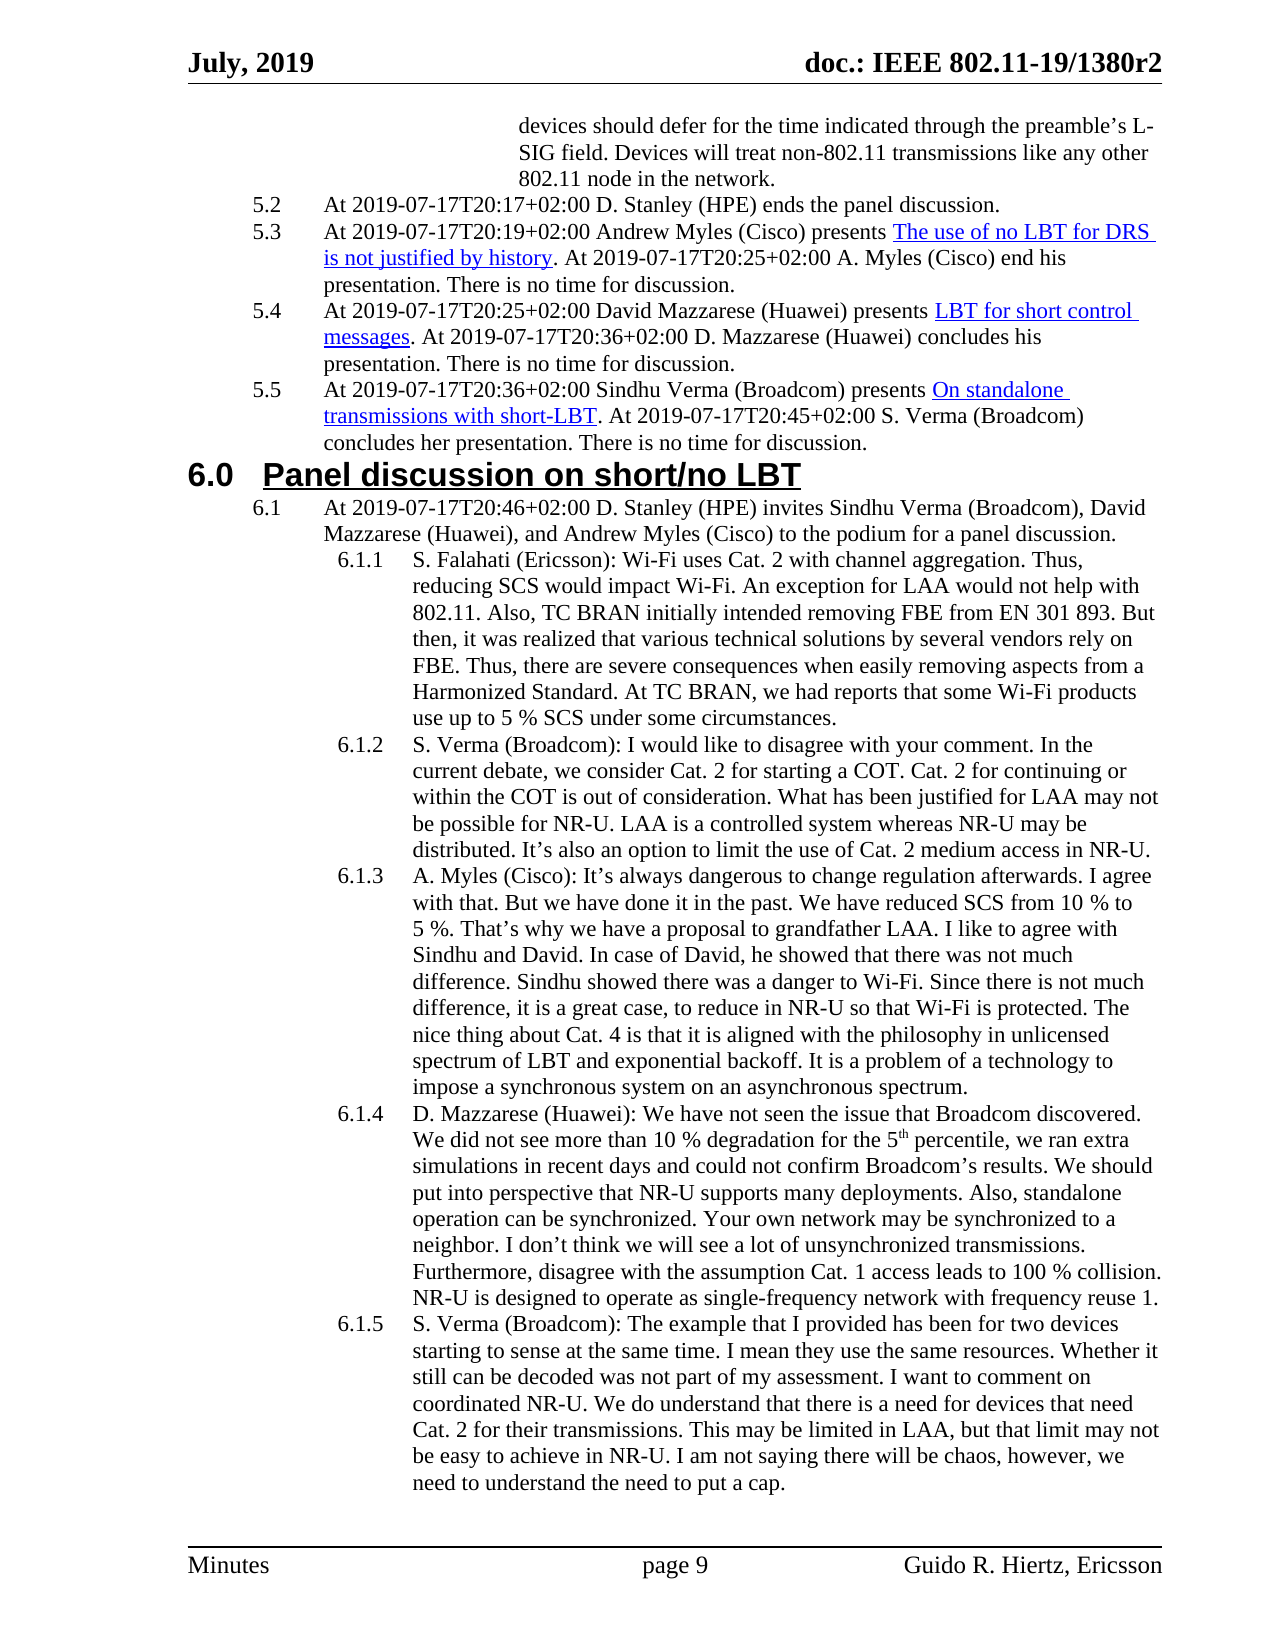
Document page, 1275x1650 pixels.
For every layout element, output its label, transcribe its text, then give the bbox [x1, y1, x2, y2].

list At 2019-07-17T20:19+02:00 Andrew Myles (Cisco) presents The use of no LBT for DRS is not justified by history. At 2019-07-17T20:25+02:00 A. Myles (Cisco) end his presentation. There is no time for discussion. [252, 218, 1162, 297]
list At 2019-07-17T20:36+02:00 Sindhu Verma (Broadcom) presents On standalone transmissions with short-LBT. At 2019-07-17T20:45+02:00 S. Verma (Broadcom) concludes her presentation. There is no time for discussion. [252, 376, 1162, 455]
list S. Falahati (Ericsson): Wi-Fi uses Cat. 2 with channel aggregation. Thus, reducing SCS would impact Wi-Fi. An exception for LAA would not help with 802.11. Also, TC BRAN initially intended removing FBE from EN 301 893. But then, it was realized that various technical solutions by several vendors rely on FBE. Thus, there are severe consequences when easily removing aspects from a Harmonized Standard. At TC BRAN, we had reports that some Wi-Fi products use up to 5 % SCS under some circumstances. [337, 546, 1162, 731]
list At 2019-07-17T20:25+02:00 David Mazzarese (Huawei) presents LBT for short control messages. At 2019-07-17T20:36+02:00 D. Mazzarese (Huawei) concludes his presentation. There is no time for discussion. [252, 297, 1162, 376]
list S. Verma (Broadcom): The example that I provided has been for two devices starting to sense at the same time. I mean they use the same resources. Whether it still can be decoded was not part of my assessment. I want to comment on coordinated NR-U. We do understand that there is a need for devices that need Cat. 2 for their transmissions. This may be limited in LAA, but that limit may not be easy to achieve in NR-U. I am not saying there will be chaos, however, we need to understand the need to put a cap. [337, 1311, 1162, 1495]
list S. Verma (Broadcom): I would like to disagree with your comment. In the current debate, we consider Cat. 2 for starting a COT. Cat. 2 for continuing or within the COT is out of consideration. What has been justified for LAA may not be possible for NR-U. LAA is a controlled system whereas NR-U may be distributed. It’s also an option to limit the use of Cat. 2 medium access in NR-U. [337, 731, 1162, 862]
list At 2019-07-17T20:46+02:00 D. Stanley (HPE) invites Sindhu Verma (Broadcom), David Mazzarese (Huawei), and Andrew Myles (Cisco) to the podium for a panel discussion. [252, 493, 1162, 546]
list A. Myles (Cisco): It’s always dangerous to change regulation afterwards. I agree with that. But we have done it in the past. We have reduced SCS from 10 % to 5 %. That’s why we have a proposal to grandfather LAA. I like to agree with Sindhu and David. In case of David, he showed that there was not much difference. Sindhu showed there was a danger to Wi-Fi. Since there is not much difference, it is a great case, to reduce in NR-U so that Wi-Fi is protected. The nice thing about Cat. 4 is that it is aligned with the philosophy in unlicensed spectrum of LBT and exponential backoff. It is a problem of a technology to impose a synchronous system on an asynchronous spectrum. [337, 862, 1162, 1100]
list D. Mazzarese (Huawei): We have not seen the issue that Broadcom discovered. We did not see more than 10 % degradation for the 5th percentile, we ran extra simulations in recent days and could not confirm Broadcom’s results. We should put into perspective that NR-U supports many deployments. Also, standalone operation can be synchronized. Your own network may be synchronized to a neighbor. I don’t think we will see a lot of unsynchronized transmissions. Furthermore, disagree with the assumption Cat. 1 access leads to 100 % collision. NR-U is designed to operate as single-frequency network with frequency reuse 1. [337, 1100, 1162, 1311]
subtitle Panel discussion on short/no LBT [187, 455, 1162, 493]
list At 2019-07-17T20:17+02:00 D. Stanley (HPE) ends the panel discussion. [252, 192, 1162, 218]
